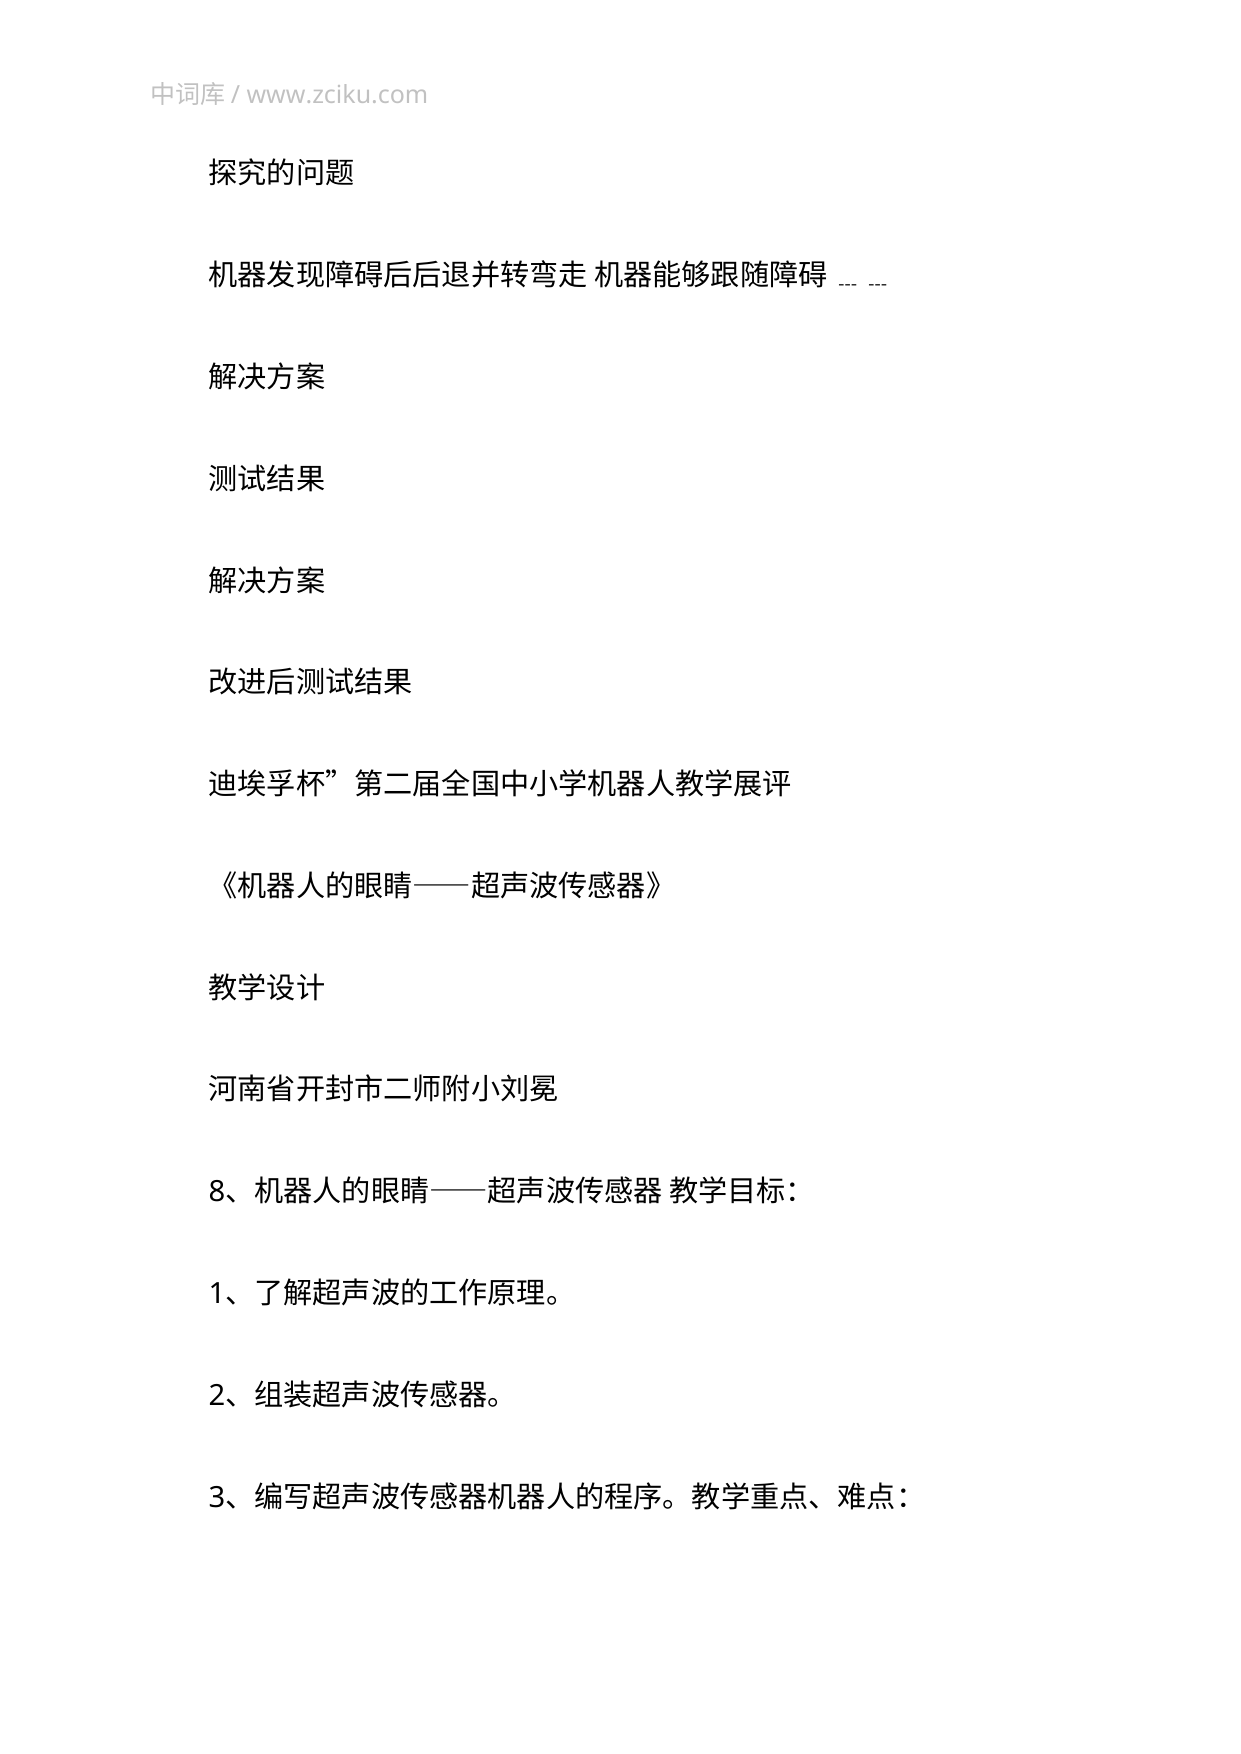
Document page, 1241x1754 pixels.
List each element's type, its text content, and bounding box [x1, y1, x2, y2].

text 改进后测试结果 [150, 659, 1090, 701]
text 2、组装超声波传感器。 [150, 1372, 1090, 1414]
text 3、编写超声波传感器机器人的程序。教学重点、难点： [150, 1474, 1090, 1516]
text 测试结果 [150, 455, 1090, 498]
text 迪埃孚杯”第二届全国中小学机器人教学展评 [150, 761, 1090, 803]
text 解决方案 [150, 557, 1090, 599]
text 8、机器人的眼睛——超声波传感器 教学目标： [150, 1168, 1090, 1210]
text 机器发现障碍后后退并转弯走 机器能够跟随障碍 ﹍﹍ [150, 252, 1090, 294]
text 河南省开封市二师附小刘冕 [150, 1066, 1090, 1108]
text 《机器人的眼睛——超声波传感器》 [150, 862, 1090, 905]
text 1、了解超声波的工作原理。 [150, 1270, 1090, 1312]
text 解决方案 [150, 353, 1090, 396]
text 教学设计 [150, 964, 1090, 1006]
text 探究的问题 [150, 150, 1090, 192]
